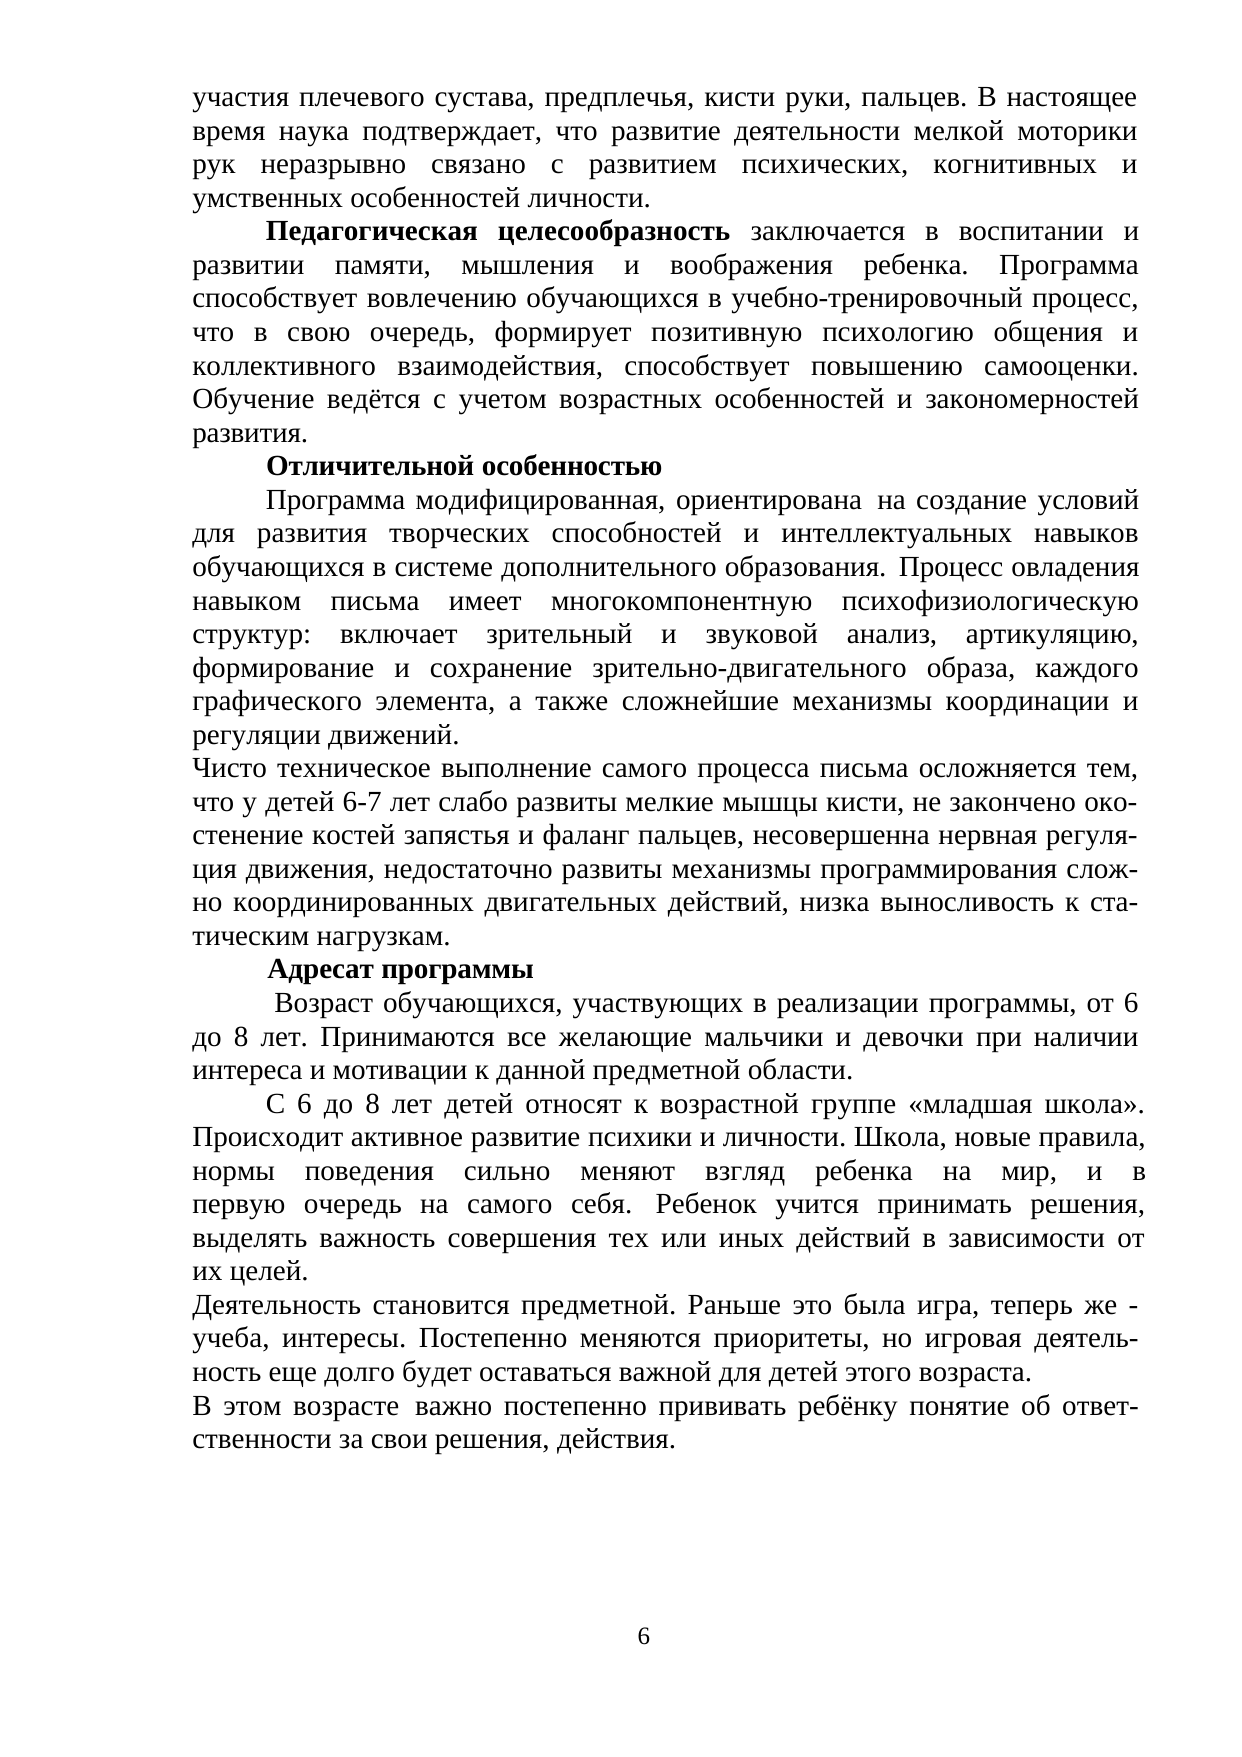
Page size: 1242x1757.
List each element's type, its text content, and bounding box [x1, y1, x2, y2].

text Деятельность становится предметной. Раньше это была игра, теперь же - учеба, интересы. Постепенно меняются приоритеты, но игровая деятель- ность еще долго будет оставаться важной для детей этого возраста. [192, 1287, 1139, 1388]
text В этом возрасте важно постепенно прививать ребёнку понятие об ответ- ственности за свои решения, действия. [192, 1388, 1139, 1455]
text Программа модифицированная, ориентирована на создание условий для развития творческих способностей и интеллектуальных навыков обучающихся в системе дополнительного образования. Процесс овладения навыком письма имеет многокомпонентную психофизиологическую структур: включает зрительный и звуковой анализ, артикуляцию, формирование и сохранение зрительно-двигательного образа, каждого графического элемента, а также сложнейшие механизмы координации и регуляции движений. [192, 482, 1139, 750]
subtitle Отличительной особенностью [266, 449, 1183, 482]
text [192, 79, 1138, 213]
text С 6 до 8 лет детей относят к возрастной группе «младшая школа». Происходит активное развитие психики и личности. Школа, новые правила, нормы поведения сильно меняют взгляд ребенка на мир, и в первую очередь на самого себя. Ребенок учится принимать решения, выделять важность совершения тех или иных действий в зависимости от их целей. [192, 1086, 1146, 1287]
text Возраст обучающихся, участвующих в реализации программы, от 6 до 8 лет. Принимаются все желающие мальчики и девочки при наличии интереса и мотивации к данной предметной области. [192, 985, 1139, 1086]
subtitle Адресат программы [267, 952, 1183, 985]
text Чисто техническое выполнение самого процесса письма осложняется тем, что у детей 6-7 лет слабо развиты мелкие мышцы кисти, не закончено око- стенение костей запястья и фаланг пальцев, несовершенна нервная регуля- ция движения, недостаточно развиты механизмы программирования слож- но координированных двигательных действий, низка выносливость к ста- тическим нагрузкам. [192, 750, 1139, 952]
text Педагогическая целесообразность заключается в воспитании и развитии памяти, мышления и воображения ребенка. Программа способствует вовлечению обучающихся в учебно-тренировочный процесс, что в свою очередь, формирует позитивную психологию общения и коллективного взаимодействия, способствует повышению самооценки. Обучение ведётся с учетом возрастных особенностей и закономерностей развития. [192, 213, 1139, 448]
